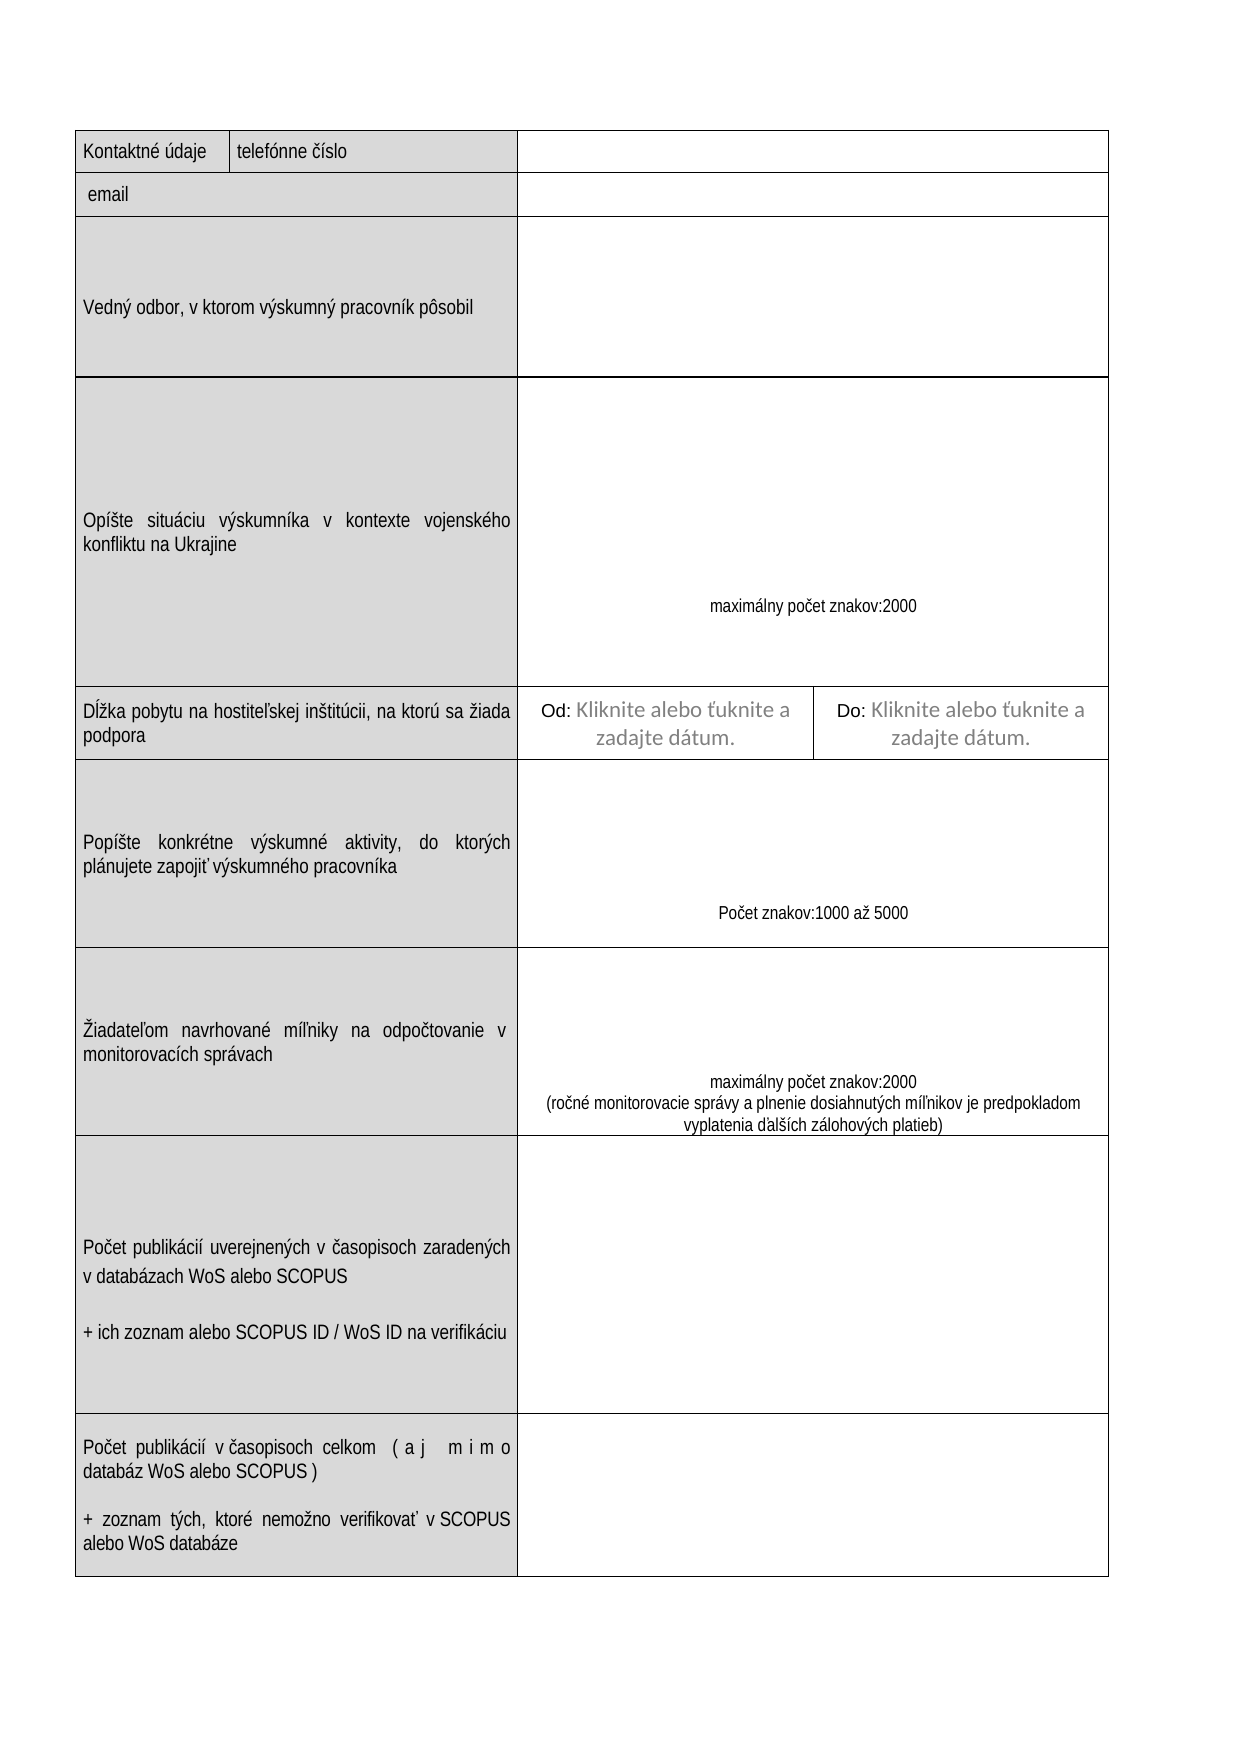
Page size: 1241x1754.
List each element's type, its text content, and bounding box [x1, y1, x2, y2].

table_cell [518, 1136, 1108, 1413]
table_cell email [76, 173, 517, 216]
table_cell maximálny počet znakov:2000 (ročné monitorovacie správy a plnenie dosiahnutých míľnikov je predpokladom vyplatenia ďalších zálohových platieb) [518, 948, 1108, 1135]
table_cell telefónne číslo [230, 131, 517, 172]
table_cell Do: [814, 687, 1108, 759]
table_cell Počet publikácií v časopisoch celkom (aj mimo databáz WoS alebo SCOPUS ) + zoznam tých, ktoré nemožno verifikovať v SCOPUS alebo WoS databáze [76, 1414, 517, 1576]
table_cell Od: [518, 687, 813, 759]
table_cell Vedný odbor, v ktorom výskumný pracovník pôsobil [76, 217, 517, 376]
table_cell Popíšte konkrétne výskumné aktivity, do ktorých plánujete zapojiť výskumného pracovníka [76, 760, 517, 947]
table_cell [518, 173, 1108, 216]
table_cell [518, 217, 1108, 376]
table_cell [518, 131, 1108, 172]
table_cell [518, 1414, 1108, 1576]
table_cell Dĺžka pobytu na hostiteľskej inštitúcii, na ktorú sa žiada podpora [76, 687, 517, 759]
table_cell Žiadateľom navrhované míľniky na odpočtovanie v monitorovacích správach [76, 948, 517, 1135]
table_cell Kontaktné údaje [76, 131, 229, 172]
table_cell Počet znakov:1000 až 5000 [518, 760, 1108, 947]
table_cell Opíšte situáciu výskumníka v kontexte vojenského konfliktu na Ukrajine [76, 378, 517, 686]
table_cell Počet publikácií uverejnených v časopisoch zaradených v databázach WoS alebo SCOPUS + ich zoznam alebo SCOPUS ID / WoS ID na verifikáciu [76, 1136, 517, 1413]
table_cell maximálny počet znakov:2000 [518, 378, 1108, 686]
